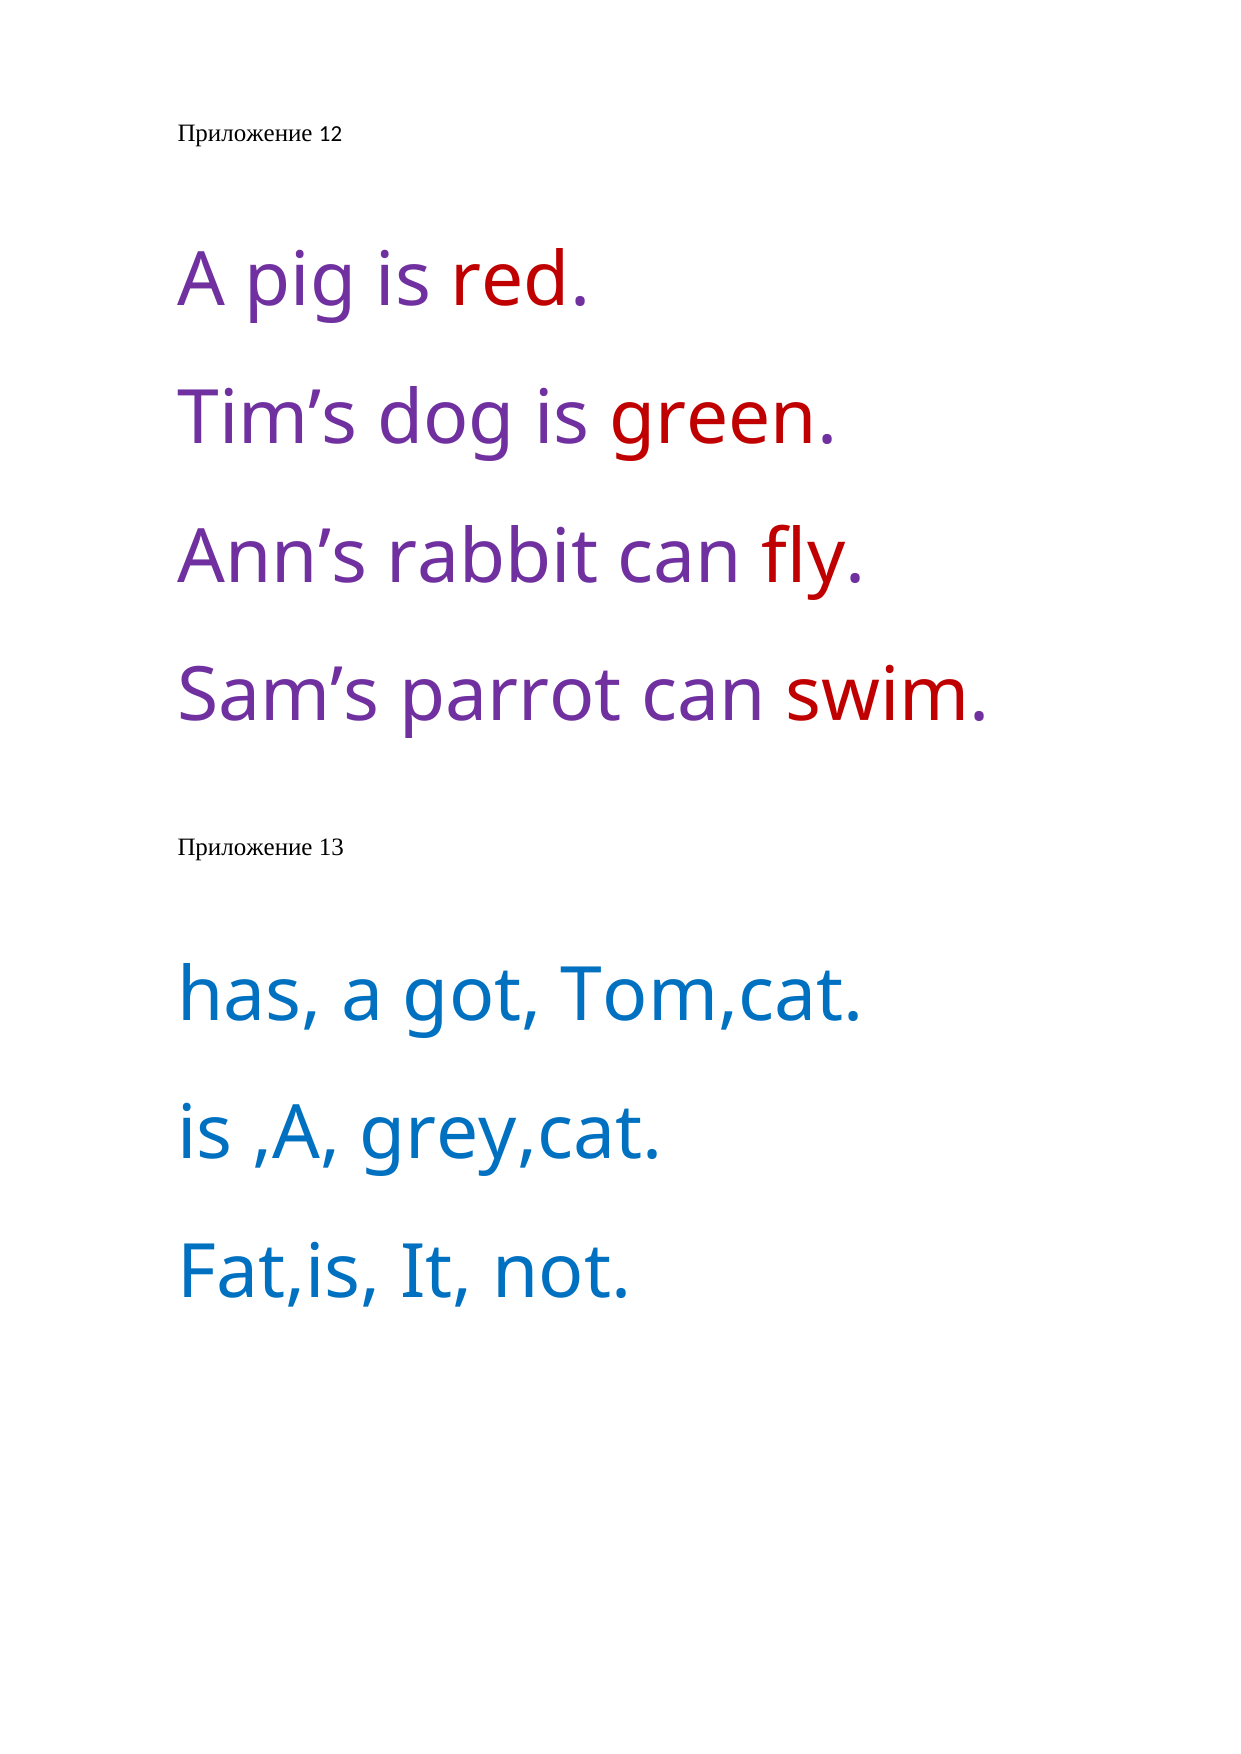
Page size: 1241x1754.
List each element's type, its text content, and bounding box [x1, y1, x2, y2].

text is ,A, grey,cat. [177, 1078, 1152, 1181]
text Fat,is, It, not. [177, 1217, 1152, 1319]
text Tim’s dog is green. [177, 364, 1152, 466]
text has, a got, Tom,cat. [177, 940, 1152, 1042]
text Приложение 12 [177, 118, 1152, 147]
text Приложение 13 [177, 832, 1152, 861]
text Ann’s rabbit can fly. [177, 502, 1152, 604]
text Sam’s parrot can swim. [177, 640, 1152, 742]
text A pig is red. [177, 225, 1152, 327]
